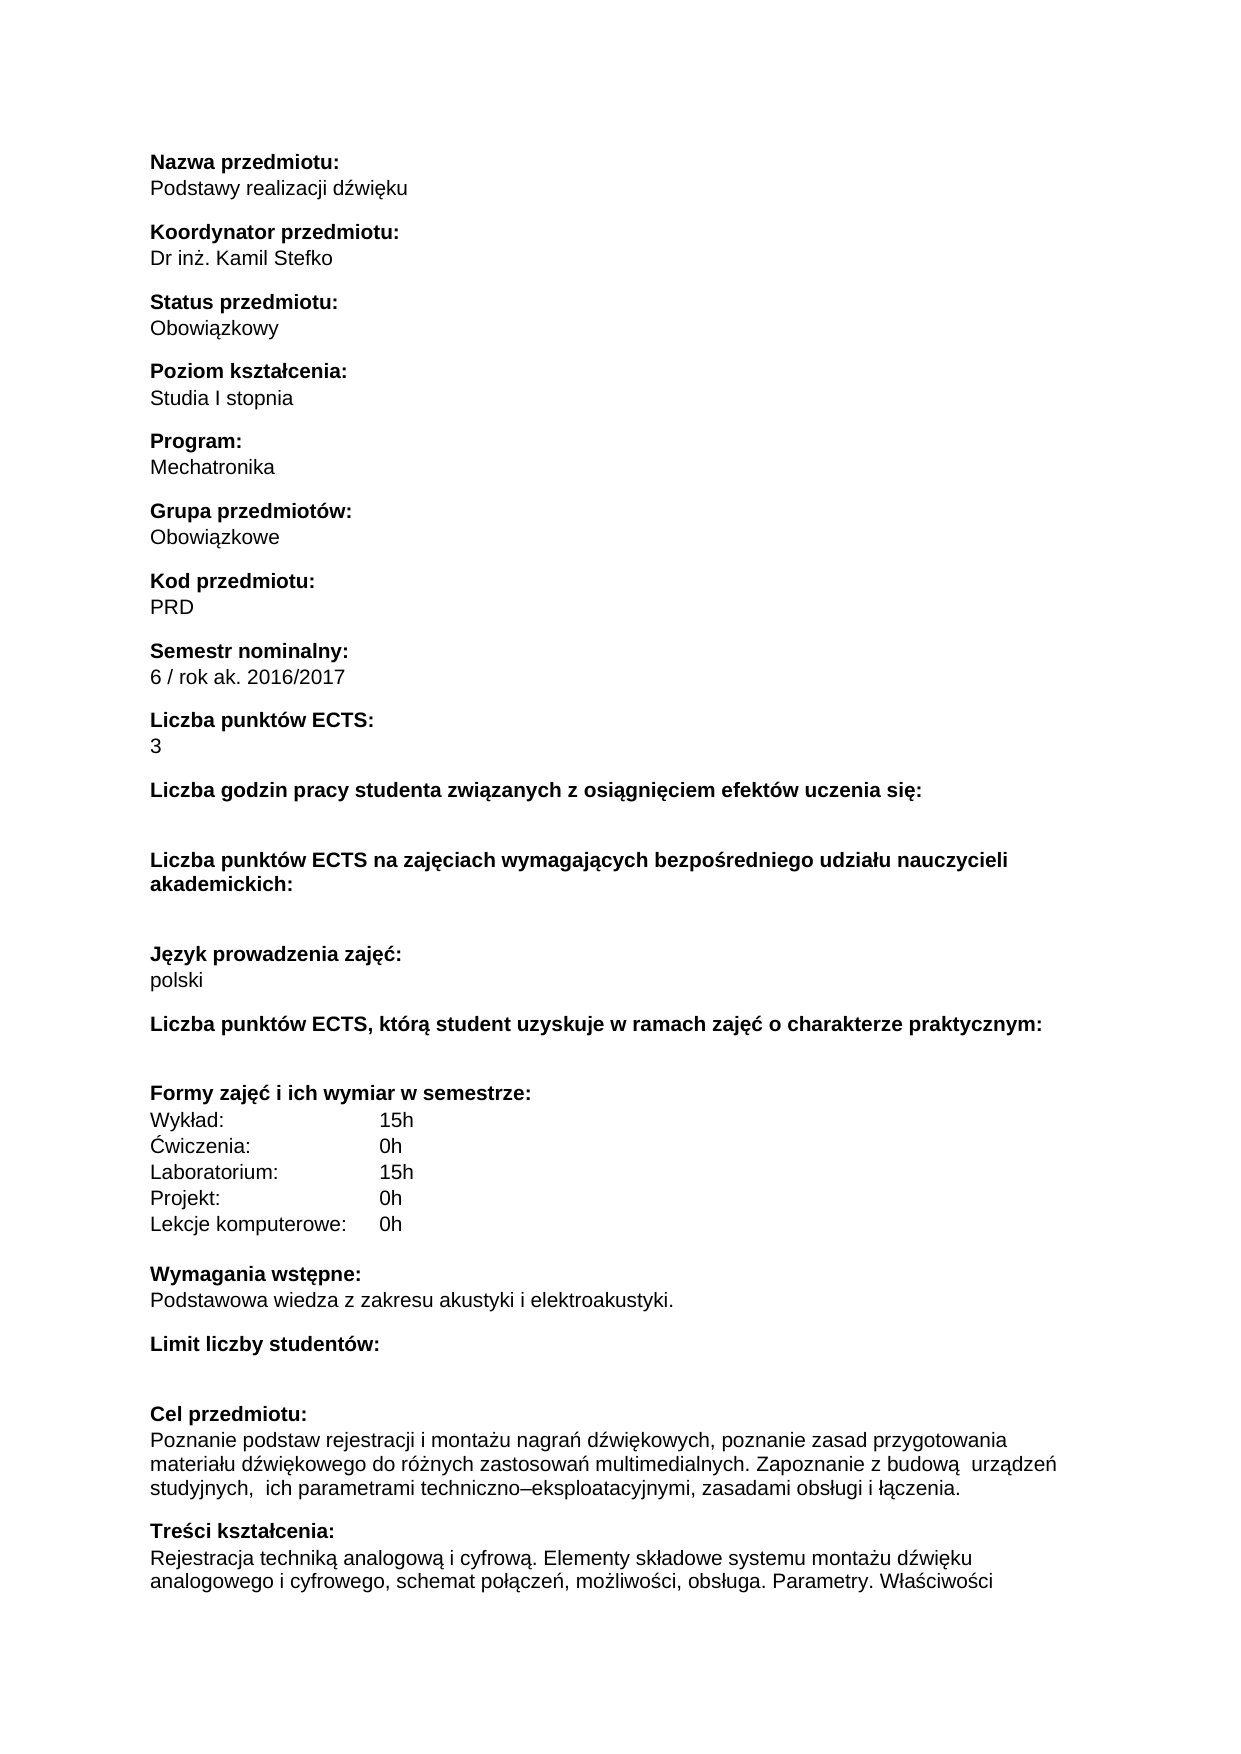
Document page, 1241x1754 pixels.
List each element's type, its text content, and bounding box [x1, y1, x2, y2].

text Liczba punktów ECTS na zajęciach wymagających bezpośredniego udziału nauczycieli akademickich: [150, 848, 1090, 896]
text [150, 1545, 1090, 1593]
text Formy zajęć i ich wymiar w semestrze: [150, 1081, 1090, 1105]
text Wymagania wstępne: [150, 1262, 1090, 1286]
table_cell 0h [369, 1132, 597, 1158]
text Treści kształcenia: [150, 1519, 1090, 1543]
table_cell 0h [369, 1210, 597, 1236]
text PRD [150, 595, 1090, 619]
text Obowiązkowy [150, 316, 1090, 339]
table_header 15h [369, 1108, 597, 1132]
table_header Wykład: [140, 1108, 367, 1132]
text Podstawowa wiedza z zakresu akustyki i elektroakustyki. [150, 1288, 1090, 1312]
text Status przedmiotu: [150, 289, 1090, 313]
table_cell Lekcje komputerowe: [140, 1212, 367, 1236]
table_cell Ćwiczenia: [140, 1134, 367, 1158]
text Mechatronika [150, 455, 1090, 479]
text Grupa przedmiotów: [150, 499, 1090, 523]
text Obowiązkowe [150, 525, 1090, 549]
text Studia I stopnia [150, 385, 1090, 409]
text Liczba punktów ECTS: [150, 708, 1090, 732]
text Liczba godzin pracy studenta związanych z osiągnięciem efektów uczenia się: [150, 778, 1090, 802]
text Kod przedmiotu: [150, 569, 1090, 593]
text Język prowadzenia zajęć: [150, 942, 1090, 966]
text Poziom kształcenia: [150, 359, 1090, 383]
text Liczba punktów ECTS, którą student uzyskuje w ramach zajęć o charakterze praktycznym: [150, 1011, 1090, 1035]
text 6 / rok ak. 2016/2017 [150, 664, 1090, 688]
text Podstawy realizacji dźwięku [150, 176, 1090, 200]
text Dr inż. Kamil Stefko [150, 246, 1090, 270]
text Semestr nominalny: [150, 638, 1090, 662]
table_cell Laboratorium: [140, 1160, 367, 1184]
table_cell 15h [369, 1158, 597, 1184]
table_cell Projekt: [140, 1186, 367, 1210]
text Program: [150, 429, 1090, 453]
table_cell 0h [369, 1184, 597, 1210]
text Limit liczby studentów: [150, 1332, 1090, 1356]
text 3 [150, 734, 1090, 758]
text Nazwa przedmiotu: [150, 150, 1090, 174]
text Poznanie podstaw rejestracji i montażu nagrań dźwiękowych, poznanie zasad przygotowania materiału dźwiękowego do różnych zastosowań multimedialnych. Zapoznanie z budową urządzeń studyjnych, ich parametrami techniczno–eksploatacyjnymi, zasadami obsługi i łączenia. [150, 1428, 1090, 1499]
text polski [150, 968, 1090, 992]
text Koordynator przedmiotu: [150, 220, 1090, 244]
text Cel przedmiotu: [150, 1402, 1090, 1426]
